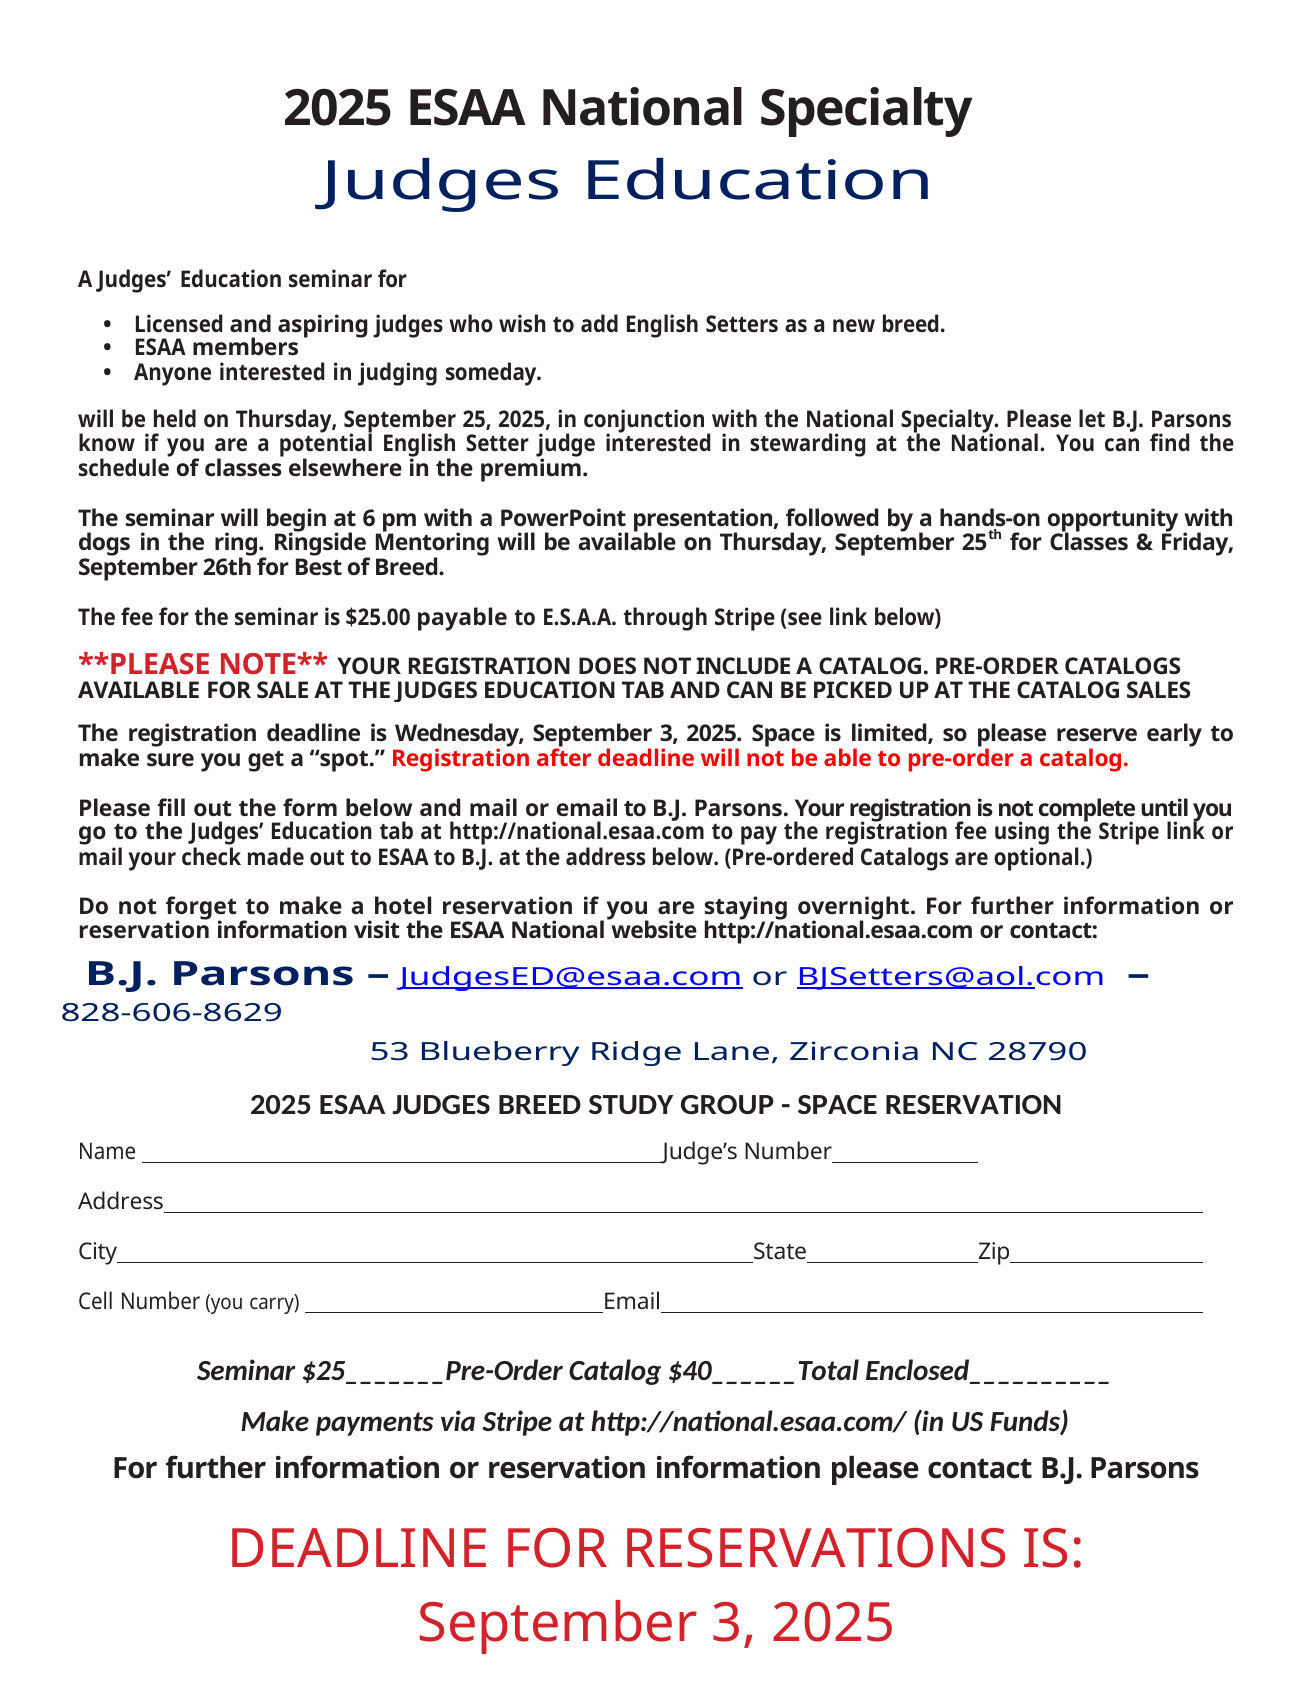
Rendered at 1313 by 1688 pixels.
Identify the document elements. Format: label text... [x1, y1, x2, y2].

text Do not forget to make a hotel reservation if you are staying overnight. For further information or reservation information visit the ESAA National website http://national.esaa.com or contact: [78, 894, 1234, 945]
text 53 Blueberry Ridge Lane, Zirconia NC 28790 [285, 1033, 1196, 1068]
text The fee for the seminar is $25.00 payable to E.S.A.A. through Stripe (see link below) [78, 601, 1250, 632]
text A Judges’ Education seminar for [78, 263, 1250, 294]
subtitle For further information or reservation information please contact B.J. Parsons [112, 1447, 1200, 1487]
text will be held on Thursday, September 25, 2025, in conjunction with the National Specialty. Please let B.J. Parsons know if you are a potential English Setter judge interested in stewarding at the National. You can find the schedule of classes elsewhere in the premium. [78, 408, 1234, 484]
list ESAA members [103, 337, 1250, 360]
text Seminar $25_______Pre-Order Catalog $40______Total Enclosed__________ [112, 1352, 1200, 1387]
text DEADLINE FOR RESERVATIONS IS: September 3, 2025 [112, 1510, 1201, 1657]
subtitle 2025 ESAA JUDGES BREED STUDY GROUP - SPACE RESERVATION [112, 1086, 1200, 1122]
text 2025 ESAA National Specialty [60, 78, 1196, 137]
text Name Judge’s Number Address City State Zip Cell Number (you carry) Email [78, 1135, 1203, 1316]
list Licensed and aspiring judges who wish to add English Setters as a new breed. [103, 312, 1250, 337]
text Please fill out the form below and mail or email to B.J. Parsons. Your registration is not complete until you go to the Judges’ Education tab at http://national.esaa.com to pay the registration fee using the Stripe link or mail your check made out to ESAA to B.J. at the address below. (Pre-ordered Catalogs are optional.) [78, 796, 1234, 872]
text The seminar will begin at 6 pm with a PowerPoint presentation, followed by a hands-on opportunity with dogs in the ring. Ringside Mentoring will be available on Thursday, September 25th for Classes & Friday, September 26th for Best of Breed. [78, 506, 1234, 582]
list Anyone interested in judging someday. [103, 360, 1250, 386]
text Make payments via Stripe at http://national.esaa.com/ (in US Funds) [112, 1403, 1200, 1439]
text The registration deadline is Wednesday, September 3, 2025. Space is limited, so please reserve early to make sure you get a “spot.” Registration after deadline will not be able to pre-order a catalog. [78, 663, 1234, 773]
text B.J. Parsons – JudgesED@esaa.com or BJSetters@aol.com – 828-606-8629 [60, 949, 1196, 1029]
text Judges Education [60, 142, 1196, 216]
